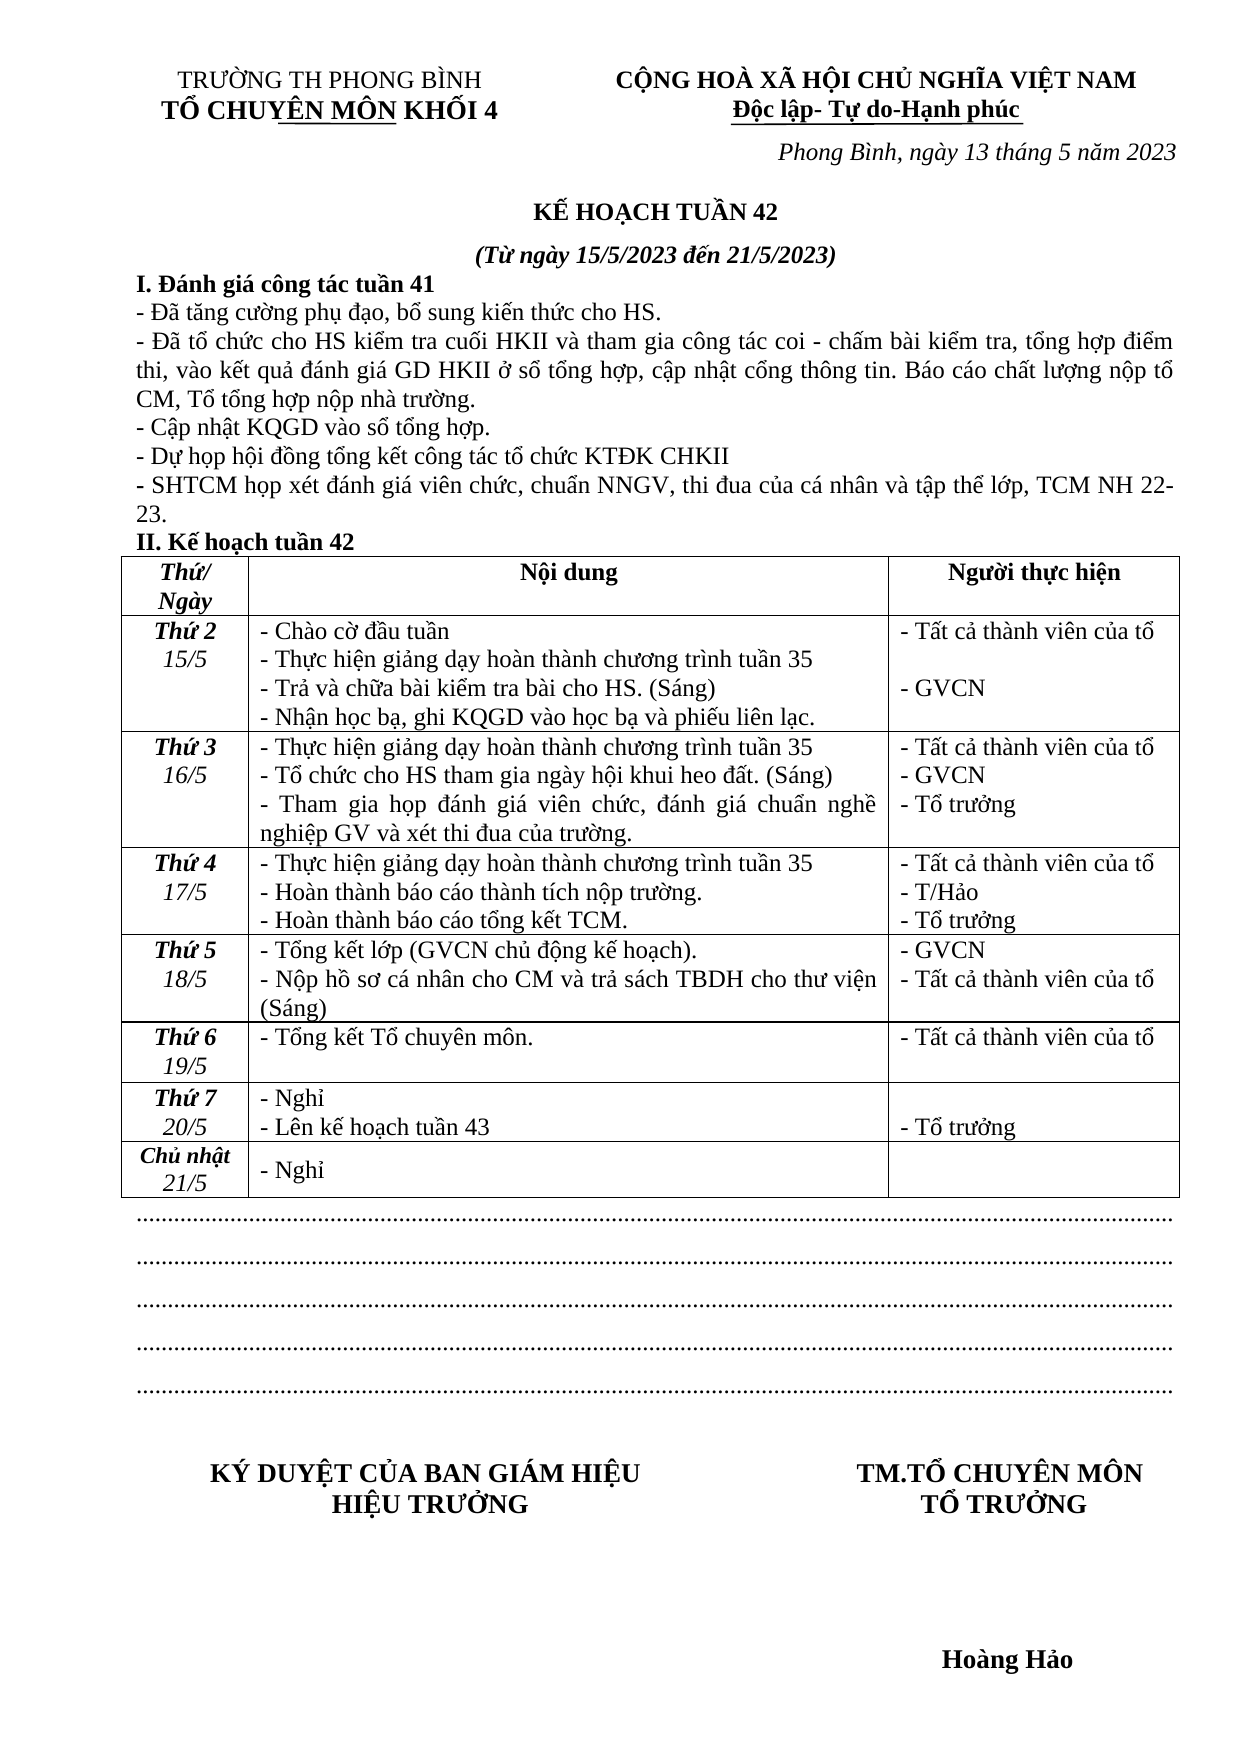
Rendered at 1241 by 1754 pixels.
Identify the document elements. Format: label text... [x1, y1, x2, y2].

text ...................................................................................................................................................................... [136, 1241, 1175, 1270]
table_cell - Tất cả thành viên của tổ - GVCN [889, 616, 1179, 731]
table_cell - Tất cả thành viên của tổ - T/Hảo - Tổ trưởng [889, 848, 1179, 934]
text - Cập nhật KQGD vào sổ tổng hợp. [136, 412, 1175, 441]
table_cell - Tất cả thành viên của tổ [889, 1023, 1179, 1082]
table_cell Thứ 6 19/5 [122, 1023, 248, 1082]
text - Dự họp hội đồng tổng kết công tác tổ chức KTĐK CHKII [136, 441, 1175, 470]
table_cell - Thực hiện giảng dạy hoàn thành chương trình tuần 35 - Hoàn thành báo cáo thành tích nộp trường. - Hoàn thành báo cáo tổng kết TCM. [249, 848, 888, 934]
table_cell [889, 1142, 1179, 1197]
table_cell Thứ 4 17/5 [122, 848, 248, 934]
table_cell - Thực hiện giảng dạy hoàn thành chương trình tuần 35 - Tổ chức cho HS tham gia ngày hội khui heo đất. (Sáng) - Tham gia họp đánh giá viên chức, đánh giá chuẩn nghề nghiệp GV và xét thi đua của trường. [249, 732, 888, 847]
table_cell - Tổ trưởng [889, 1083, 1179, 1141]
table_header Người thực hiện [889, 557, 1179, 615]
text - Đã tổ chức cho HS kiểm tra cuối HKII và tham gia công tác coi - chấm bài kiểm tra, tổng hợp điểm thi, vào kết quả đánh giá GD HKII ở sổ tổng hợp, cập nhật cổng thông tin. Báo cáo chất lượng nộp tổ CM, Tổ tổng hợp nộp nhà trường. [136, 326, 1175, 412]
table_cell Thứ 7 20/5 [122, 1083, 248, 1141]
table_cell - Tổng kết lớp (GVCN chủ động kế hoạch). - Nộp hồ sơ cá nhân cho CM và trả sách TBDH cho thư viện (Sáng) [249, 935, 888, 1021]
table_header CỘNG HOÀ XÃ HỘI CHỦ NGHĨA VIỆT Độc lập- Tự do-Hạnh phúc Phong Bình, ngày 13 tháng 5 năm 2023 [560, 65, 1192, 166]
text KÝ DUYỆT CỦA BAN GIÁM HIỆU TM.TỔ CHUYÊN MÔN [142, 1457, 1175, 1488]
table_cell - GVCN - Tất cả thành viên của tổ [889, 935, 1179, 1021]
table_cell - Chào cờ đầu tuần - Thực hiện giảng dạy hoàn thành chương trình tuần 35 - Trả và chữa bài kiểm tra bài cho HS. (Sáng) - Nhận học bạ, ghi KQGD vào học bạ và phiếu liên lạc. [249, 616, 888, 731]
text - SHTCM họp xét đánh giá viên chức, chuẩn NNGV, thi đua của cá nhân và tập thể lớp, TCM NH 22-23. [136, 470, 1175, 527]
text II. Kế hoạch tuần 42 [136, 527, 1175, 556]
table_header Thứ/Ngày [122, 557, 248, 615]
table_cell - Nghỉ - Lên kế hoạch tuần 43 [249, 1083, 888, 1141]
table_cell Thứ 3 16/5 [122, 732, 248, 847]
text Hoàng Hảo [136, 1644, 1175, 1675]
text ...................................................................................................................................................................... [136, 1198, 1175, 1227]
text HIỆU TRƯỞNG TỔ TRƯỞNG [142, 1488, 1175, 1519]
text KẾ HOẠCH TUẦN 42 [136, 197, 1175, 226]
text - Đã tăng cường phụ đạo, bổ sung kiến thức cho HS. [136, 297, 1175, 326]
table_cell Thứ 5 18/5 [122, 935, 248, 1021]
text ...................................................................................................................................................................... [136, 1327, 1175, 1356]
text ...................................................................................................................................................................... [136, 1284, 1175, 1313]
table_header Nội dung [249, 557, 888, 615]
text Đánh giá công tác tuần 41 [136, 269, 1175, 297]
table_header TRƯỜNG TH PHONG BÌNH TỔ CHUYÊN MÔN KHỐI 4 [98, 65, 560, 166]
table_cell Chủ nhật 21/5 [122, 1142, 248, 1197]
table_cell - Nghỉ [249, 1142, 888, 1197]
table_cell - Tổng kết Tổ chuyên môn. [249, 1023, 888, 1082]
table_cell - Tất cả thành viên của tổ - GVCN - Tổ trưởng [889, 732, 1179, 847]
text ...................................................................................................................................................................... [136, 1371, 1175, 1399]
text (Từ ngày 15/5/2023 đến 21/5/2023) [136, 240, 1175, 269]
table_cell Thứ 2 15/5 [122, 616, 248, 731]
